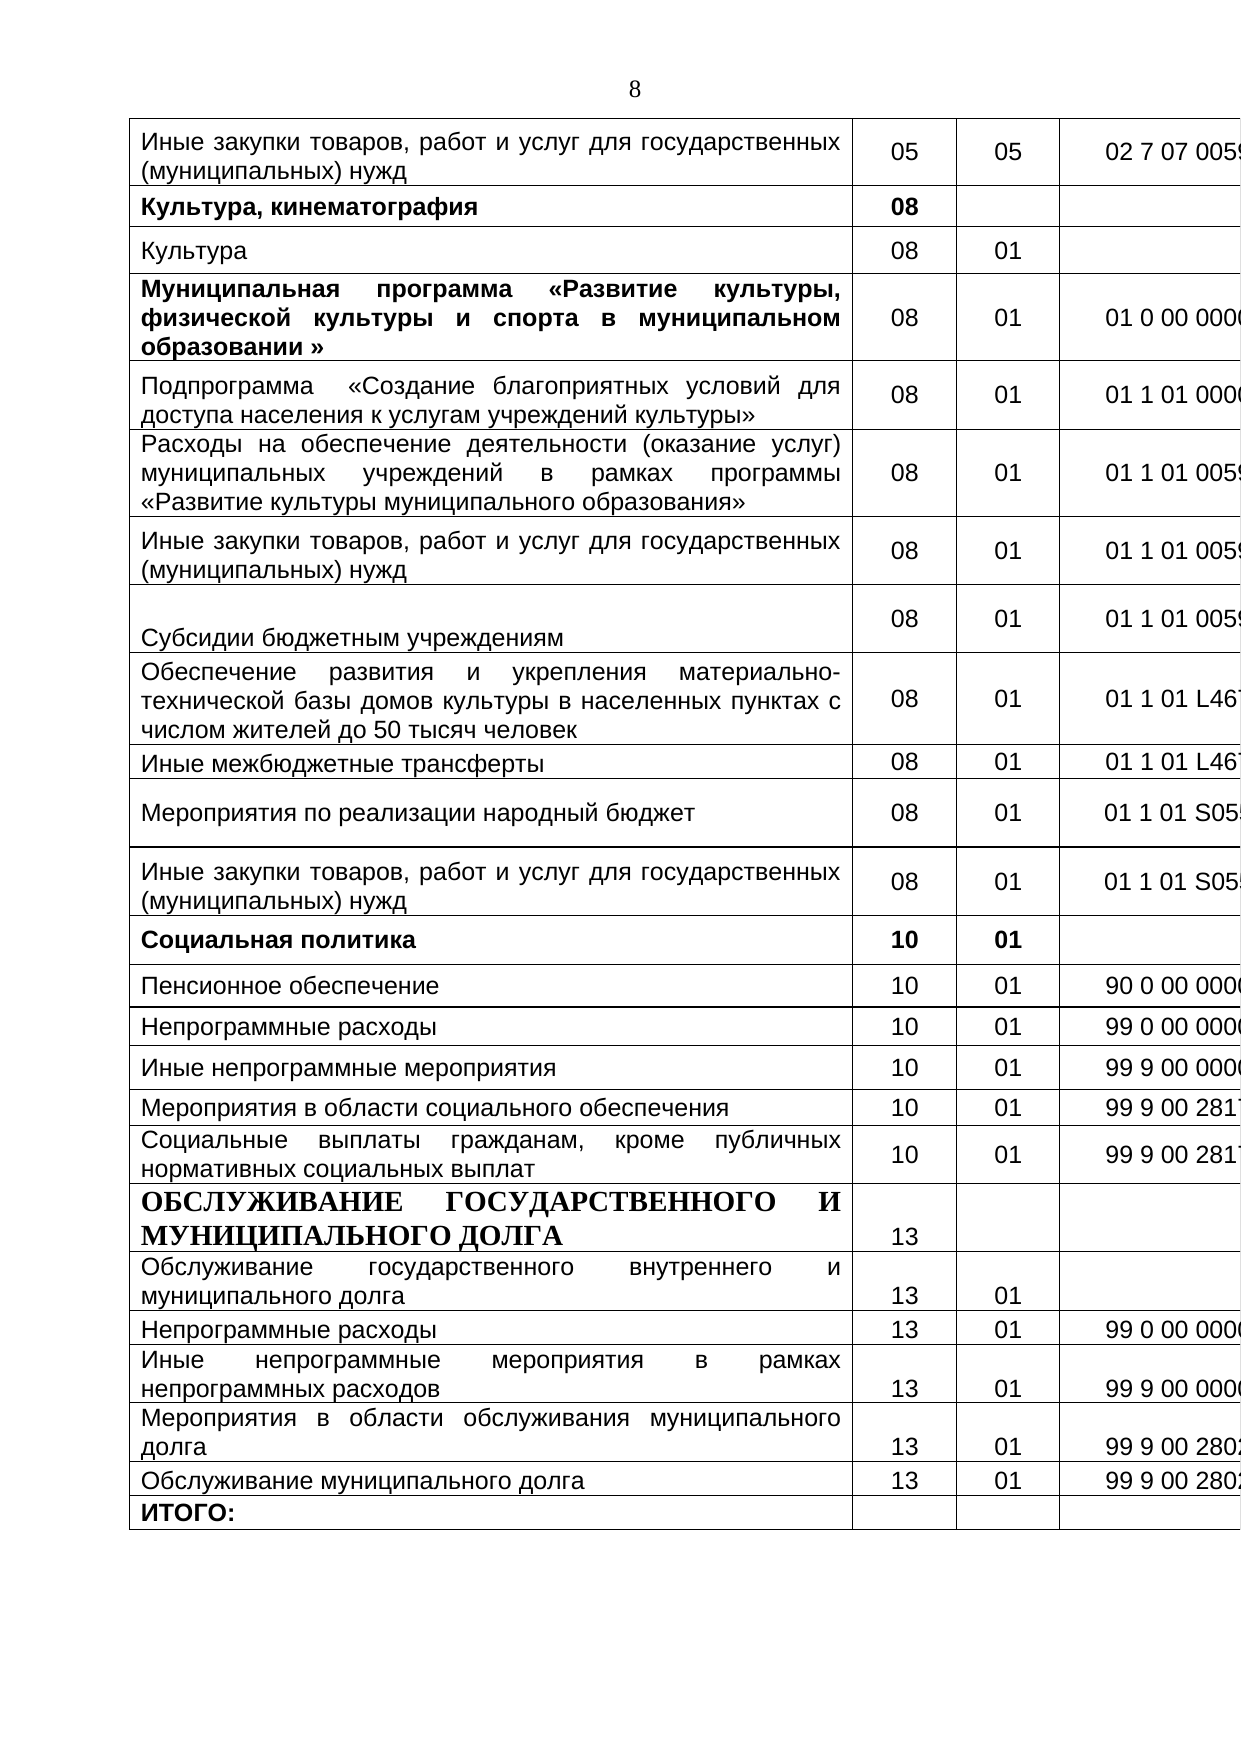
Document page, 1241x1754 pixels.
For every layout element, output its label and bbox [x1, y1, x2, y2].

table_header [118, 118, 1240, 1587]
